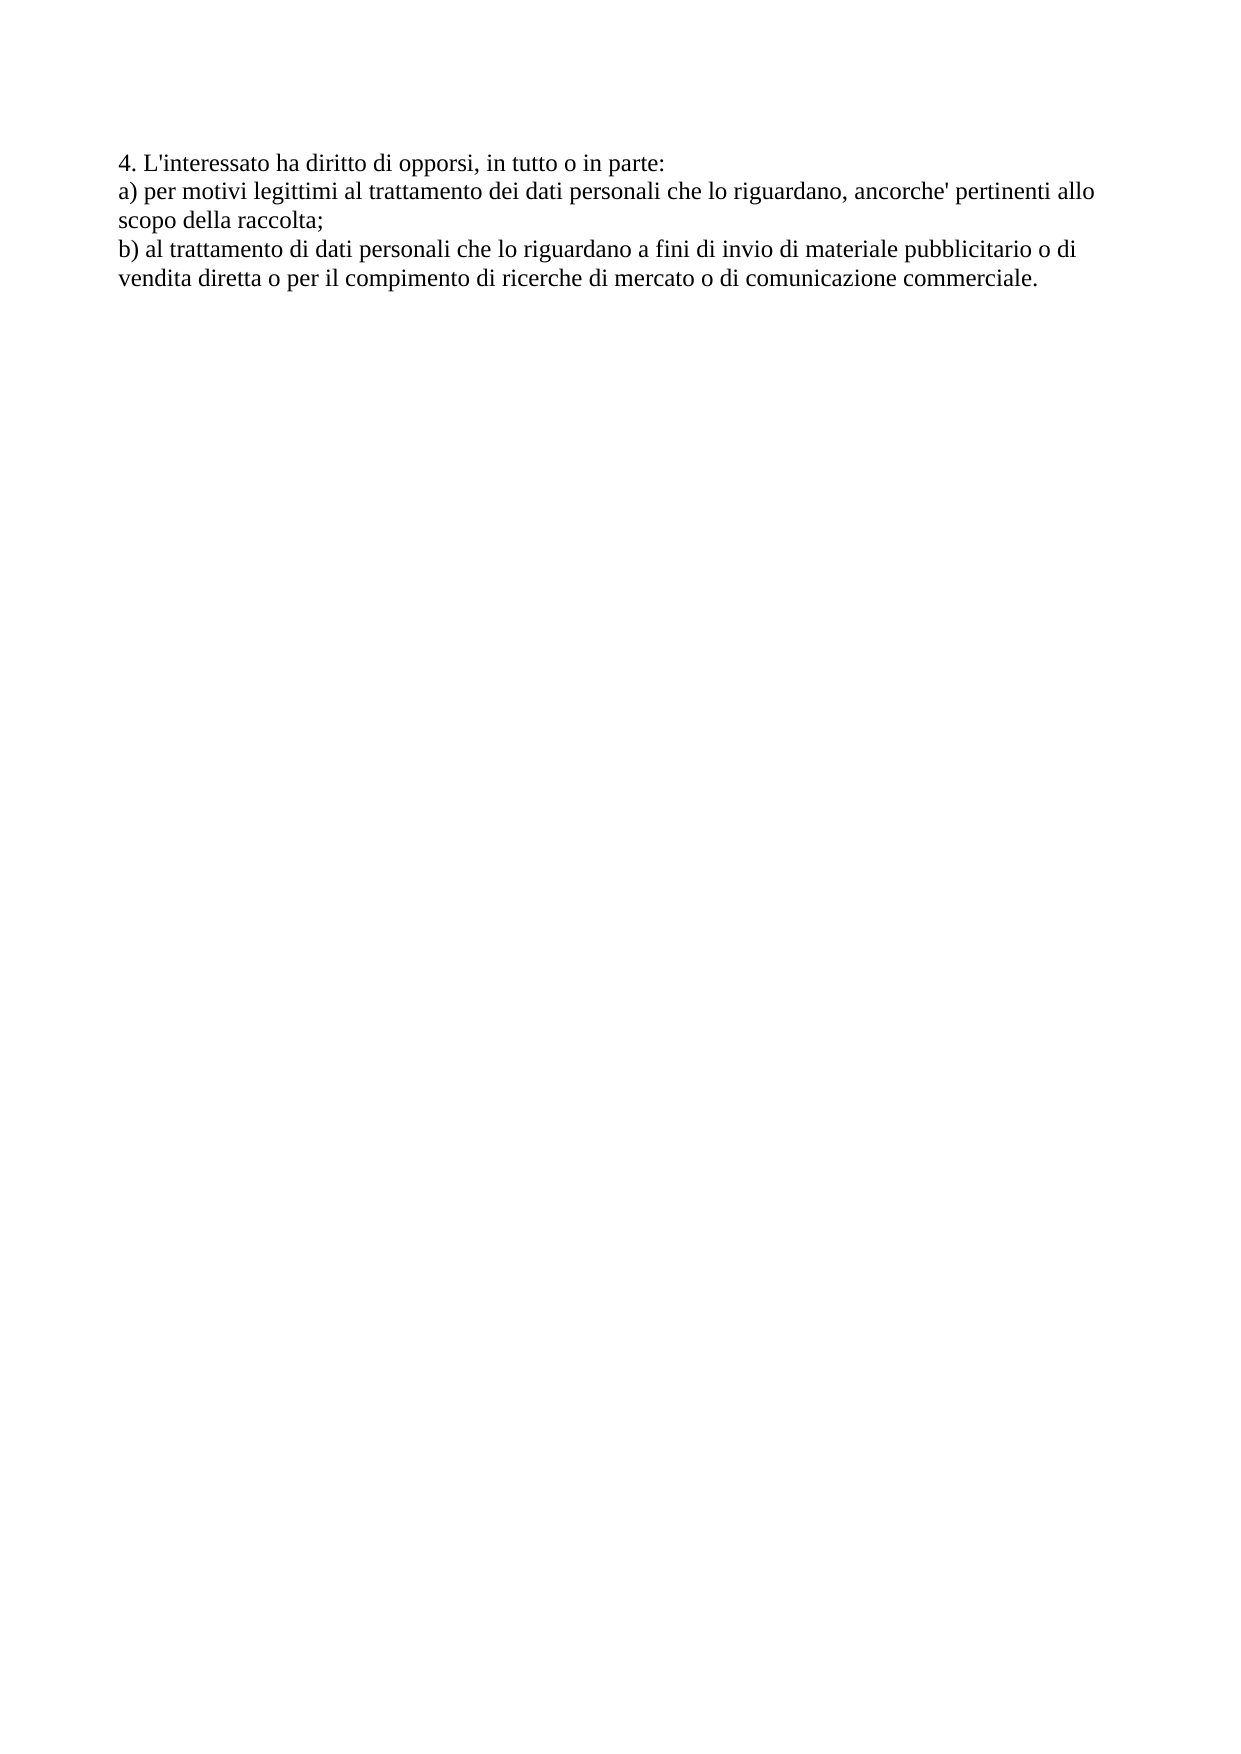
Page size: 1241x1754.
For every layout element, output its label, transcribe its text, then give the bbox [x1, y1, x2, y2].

text 4. L'interessato ha diritto di opporsi, in tutto o in parte: a) per motivi legittimi al trattamento dei dati personali che lo riguardano, ancorche' pertinenti allo scopo della raccolta; b) al trattamento di dati personali che lo riguardano a fini di invio di materiale pubblicitario o di vendita diretta o per il compimento di ricerche di mercato o di comunicazione commerciale. [118, 148, 1122, 291]
